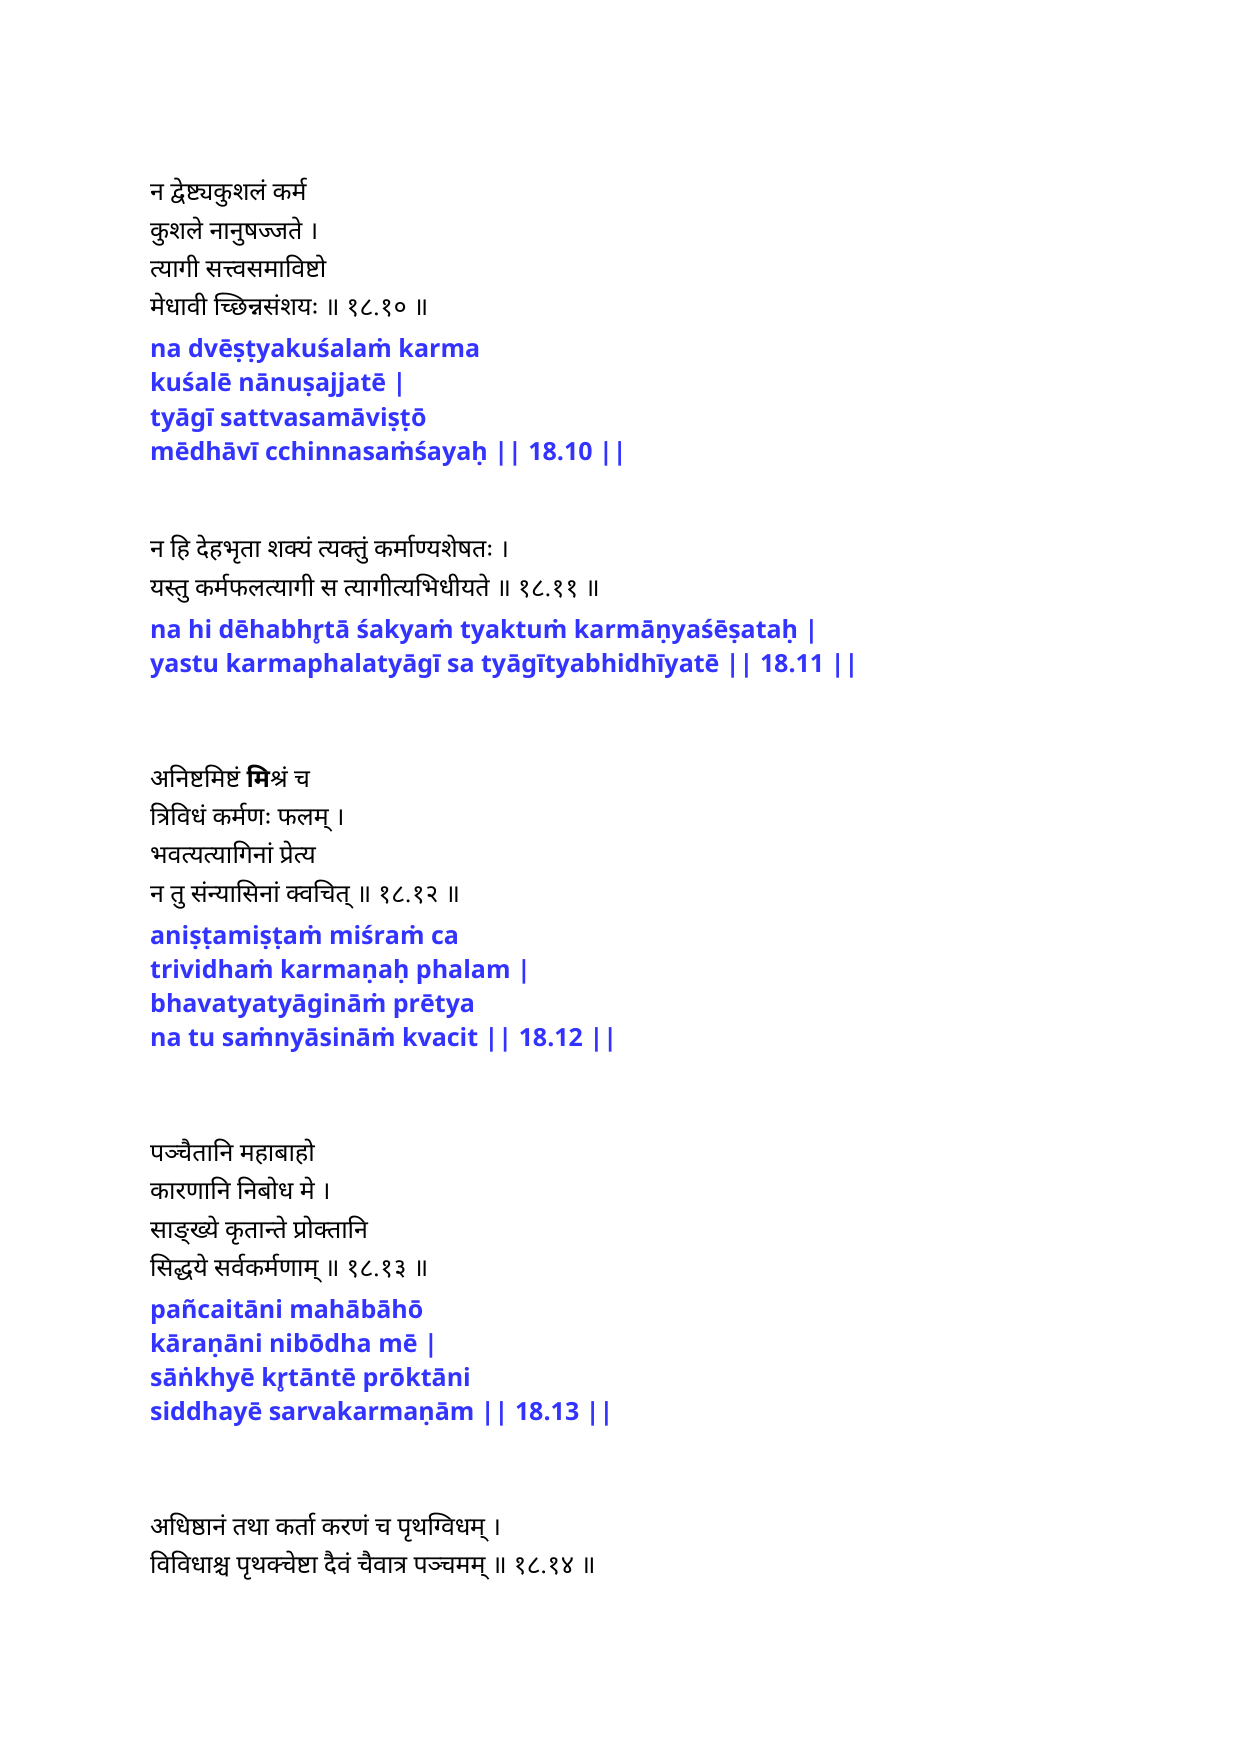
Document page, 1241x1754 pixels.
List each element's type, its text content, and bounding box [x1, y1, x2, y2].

text mēdhāvī cchinnasaṁśayaḥ || 18.10 || [150, 433, 1090, 467]
text kuśalē nānuṣajjatē | [150, 365, 1090, 399]
text na hi dēhabhr̥tā śakyaṁ tyaktuṁ karmāṇyaśēṣataḥ | [150, 611, 1090, 645]
text न हि देहभृता शक्यं त्यक्तुं कर्माण्यशेषतः । यस्तु कर्मफलत्यागी स त्यागीत्यभिधीयते ॥ १८.११ ॥ [150, 535, 1090, 606]
text yastu karmaphalatyāgī sa tyāgītyabhidhīyatē || 18.11 || [150, 645, 1090, 679]
text अनिष्टमिष्टं मिश्रं च त्रिविधं कर्मणः फलम् । भवत्यत्यागिनां प्रेत्य न तु संन्यासिनां क्वचित् ॥ १८.१२ ॥ [150, 765, 1090, 912]
text na dvēṣṭyakuśalaṁ karma [150, 331, 1090, 365]
text tyāgī sattvasamāviṣṭō [150, 399, 1090, 433]
text kāraṇāni nibōdha mē | [150, 1326, 1090, 1360]
text न द्वेष्ट्यकुशलं कर्म कुशले नानुषज्जते । त्यागी सत्त्वसमाविष्टो मेधावी च्छिन्नसंशयः ॥ १८.१० ॥ [150, 178, 1090, 326]
text trividhaṁ karmaṇaḥ phalam | [150, 951, 1090, 986]
text अधिष्ठानं तथा कर्ता करणं च पृथग्विधम् । विविधाश्च पृथक्चेष्टा दैवं चैवात्र पञ्चमम् ॥ १८.१४ ॥ [150, 1513, 1090, 1584]
text pañcaitāni mahābāhō [150, 1292, 1090, 1326]
text na tu saṁnyāsināṁ kvacit || 18.12 || [150, 1019, 1090, 1054]
text siddhayē sarvakarmaṇām || 18.13 || [150, 1394, 1090, 1428]
text bhavatyatyāgināṁ prētya [150, 986, 1090, 1019]
text aniṣṭamiṣṭaṁ miśraṁ ca [150, 917, 1090, 951]
text पञ्चैतानि महाबाहो कारणानि निबोध मे । साङ्ख्ये कृतान्ते प्रोक्तानि सिद्धये सर्वकर्मणाम् ॥ १८.१३ ॥ [150, 1139, 1090, 1287]
text sāṅkhyē kr̥tāntē prōktāni [150, 1360, 1090, 1394]
